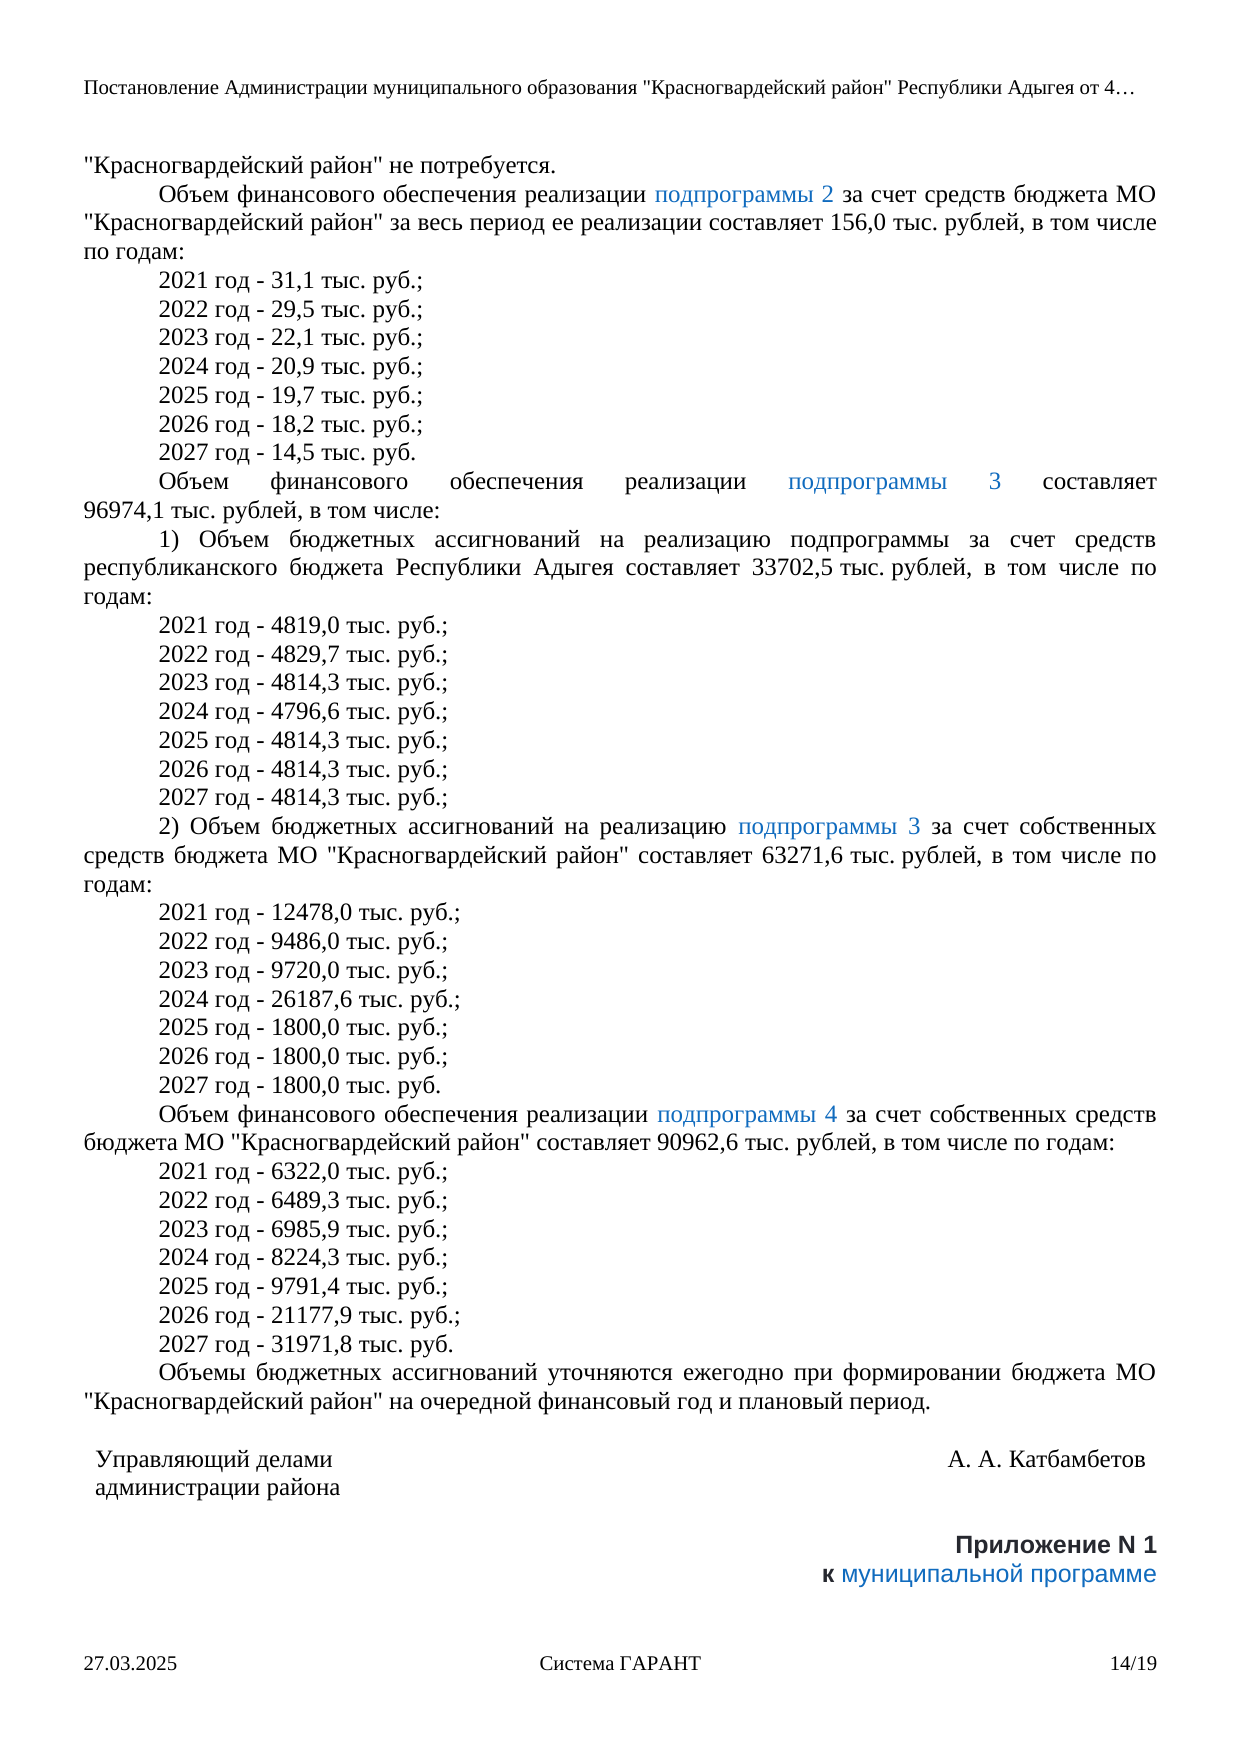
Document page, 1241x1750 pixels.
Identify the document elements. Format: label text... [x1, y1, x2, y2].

text 2027 год - 14,5 тыс. руб. [83, 437, 1157, 466]
text 2023 год - 6985,9 тыс. руб.; [83, 1214, 1157, 1242]
text 2022 год - 9486,0 тыс. руб.; [83, 926, 1157, 955]
text Объем финансового обеспечения реализации подпрограммы 3 составляет 96974,1 тыс. рублей, в том числе: [83, 466, 1157, 524]
text Объем финансового обеспечения реализации подпрограммы 4 за счет собственных средств бюджета МО "Красногвардейский район" составляет 90962,6 тыс. рублей, в том числе по годам: [83, 1099, 1157, 1156]
text 2021 год - 6322,0 тыс. руб.; [83, 1156, 1157, 1185]
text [83, 1530, 1157, 1587]
text 2026 год - 18,2 тыс. руб.; [83, 409, 1157, 437]
text 2025 год - 1800,0 тыс. руб.; [83, 1012, 1157, 1041]
text 2027 год - 4814,3 тыс. руб.; [83, 782, 1157, 811]
text Объем финансового обеспечения реализации подпрограммы 2 за счет средств бюджета МО "Красногвардейский район" за весь период ее реализации составляет 156,0 тыс. рублей, в том числе по годам: [83, 179, 1157, 265]
text Объемы бюджетных ассигнований уточняются ежегодно при формировании бюджета МО "Красногвардейский район" на очередной финансовый год и плановый период. [83, 1357, 1157, 1415]
table_header Управляющий делами администрации района [84, 1444, 799, 1501]
text 2024 год - 8224,3 тыс. руб.; [83, 1242, 1157, 1271]
text 2025 год - 4814,3 тыс. руб.; [83, 725, 1157, 754]
text 2027 год - 1800,0 тыс. руб. [83, 1070, 1157, 1099]
text 2023 год - 9720,0 тыс. руб.; [83, 955, 1157, 984]
table_header А. А. Катбамбетов [799, 1444, 1157, 1501]
text 2021 год - 12478,0 тыс. руб.; [83, 897, 1157, 926]
text 2026 год - 21177,9 тыс. руб.; [83, 1300, 1157, 1329]
text 2024 год - 4796,6 тыс. руб.; [83, 696, 1157, 725]
text 2023 год - 4814,3 тыс. руб.; [83, 667, 1157, 696]
text 2021 год - 4819,0 тыс. руб.; [83, 610, 1157, 639]
text 2024 год - 26187,6 тыс. руб.; [83, 984, 1157, 1012]
text 2026 год - 1800,0 тыс. руб.; [83, 1041, 1157, 1070]
text 2024 год - 20,9 тыс. руб.; [83, 351, 1157, 380]
text 2022 год - 6489,3 тыс. руб.; [83, 1185, 1157, 1214]
text 2022 год - 4829,7 тыс. руб.; [83, 639, 1157, 667]
text 2027 год - 31971,8 тыс. руб. [83, 1329, 1157, 1357]
text 2025 год - 19,7 тыс. руб.; [83, 380, 1157, 409]
text 2022 год - 29,5 тыс. руб.; [83, 294, 1157, 322]
text 2023 год - 22,1 тыс. руб.; [83, 322, 1157, 351]
text 2) Объем бюджетных ассигнований на реализацию подпрограммы 3 за счет собственных средств бюджета МО "Красногвардейский район" составляет 63271,6 тыс. рублей, в том числе по годам: [83, 811, 1157, 897]
text 2026 год - 4814,3 тыс. руб.; [83, 754, 1157, 782]
text 2021 год - 31,1 тыс. руб.; [83, 265, 1157, 294]
text 1) Объем бюджетных ассигнований на реализацию подпрограммы за счет средств республиканского бюджета Республики Адыгея составляет 33702,5 тыс. рублей, в том числе по годам: [83, 524, 1157, 610]
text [83, 150, 1157, 179]
text 2025 год - 9791,4 тыс. руб.; [83, 1271, 1157, 1300]
